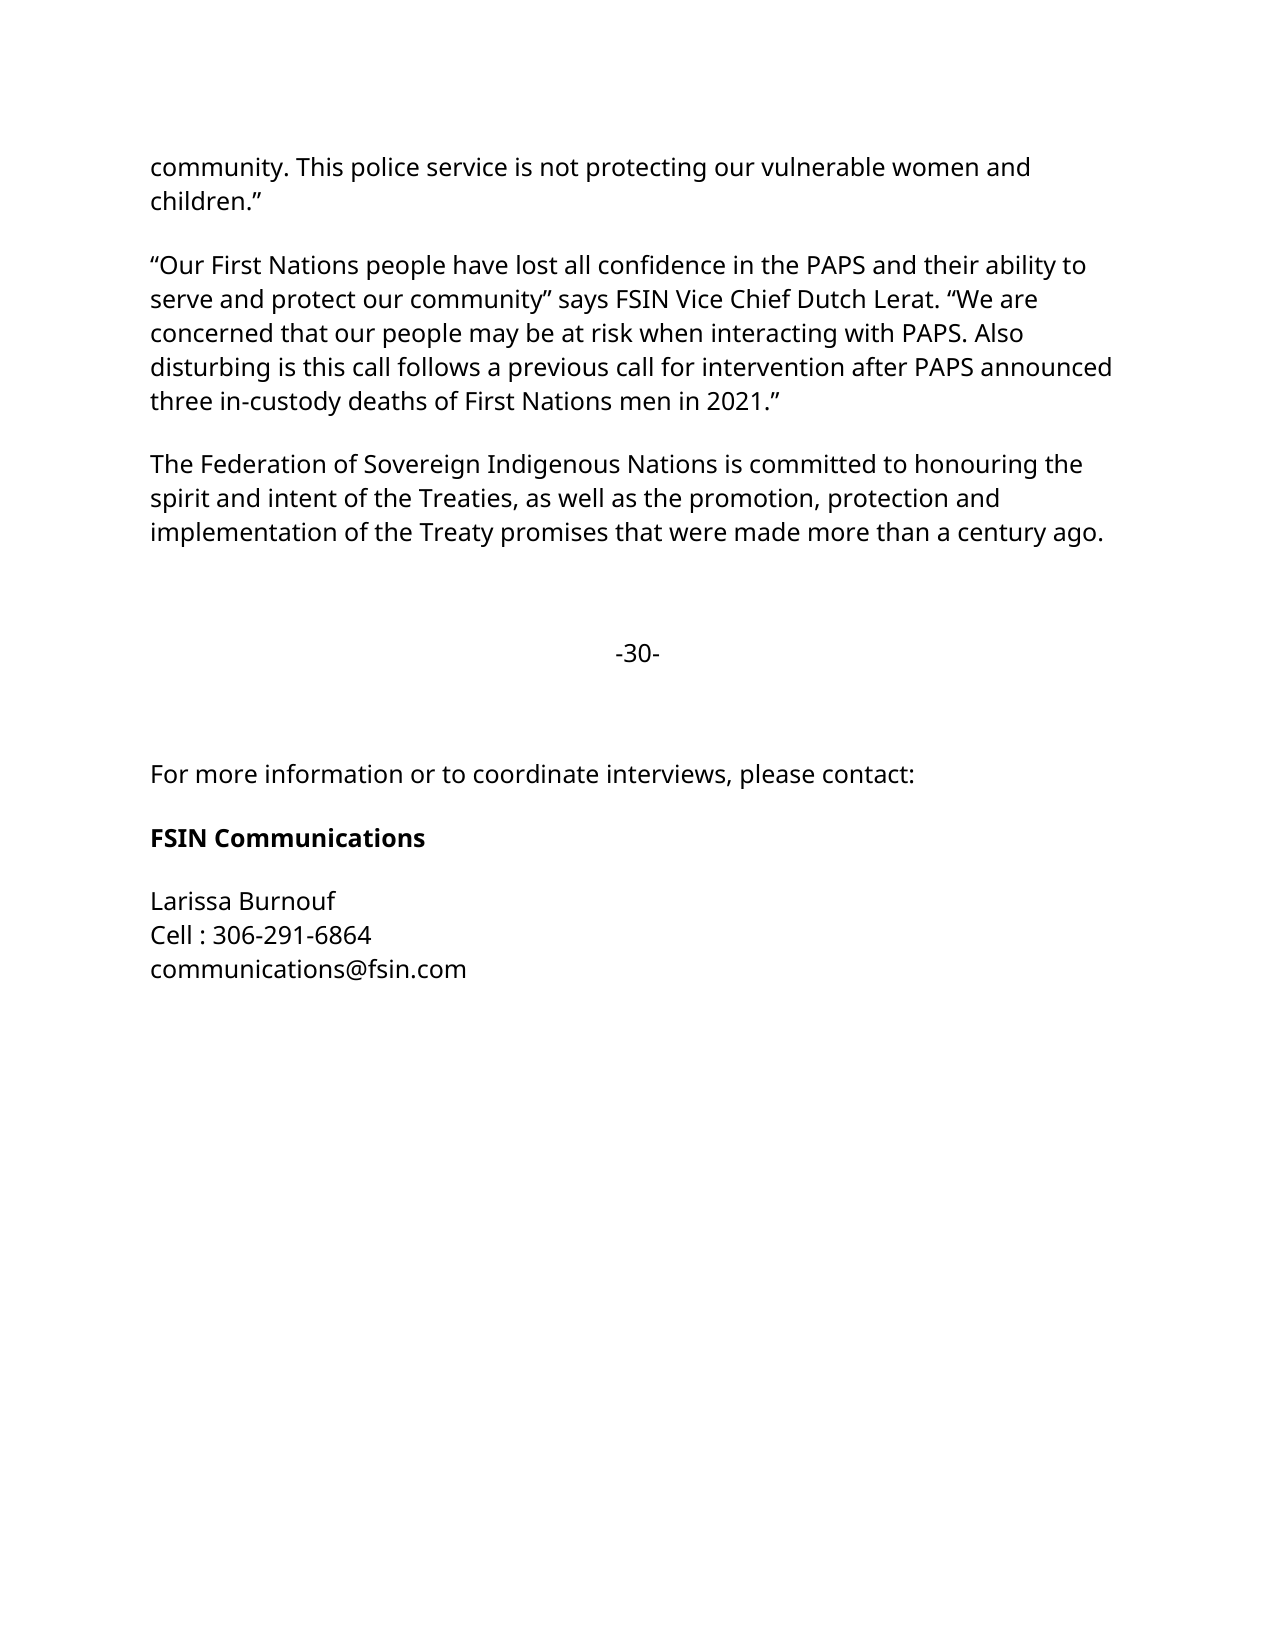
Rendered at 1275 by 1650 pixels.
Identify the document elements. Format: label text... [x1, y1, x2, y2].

text The Federation of Sovereign Indigenous Nations is committed to honouring the spirit and intent of the Treaties, as well as the promotion, protection and implementation of the Treaty promises that were made more than a century ago. [150, 447, 1125, 549]
text For more information or to coordinate interviews, please contact: [150, 757, 1125, 791]
text Larissa Burnouf Cell : 306-291-6864 [150, 884, 1125, 952]
text communications@fsin.com [150, 952, 1125, 986]
text -30- [150, 636, 1125, 670]
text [150, 150, 1125, 218]
text FSIN Communications [150, 820, 1125, 854]
text “Our First Nations people have lost all confidence in the PAPS and their ability to serve and protect our community” says FSIN Vice Chief Dutch Lerat. “We are concerned that our people may be at risk when interacting with PAPS. Also disturbing is this call follows a previous call for intervention after PAPS announced three in-custody deaths of First Nations men in 2021.” [150, 247, 1125, 418]
